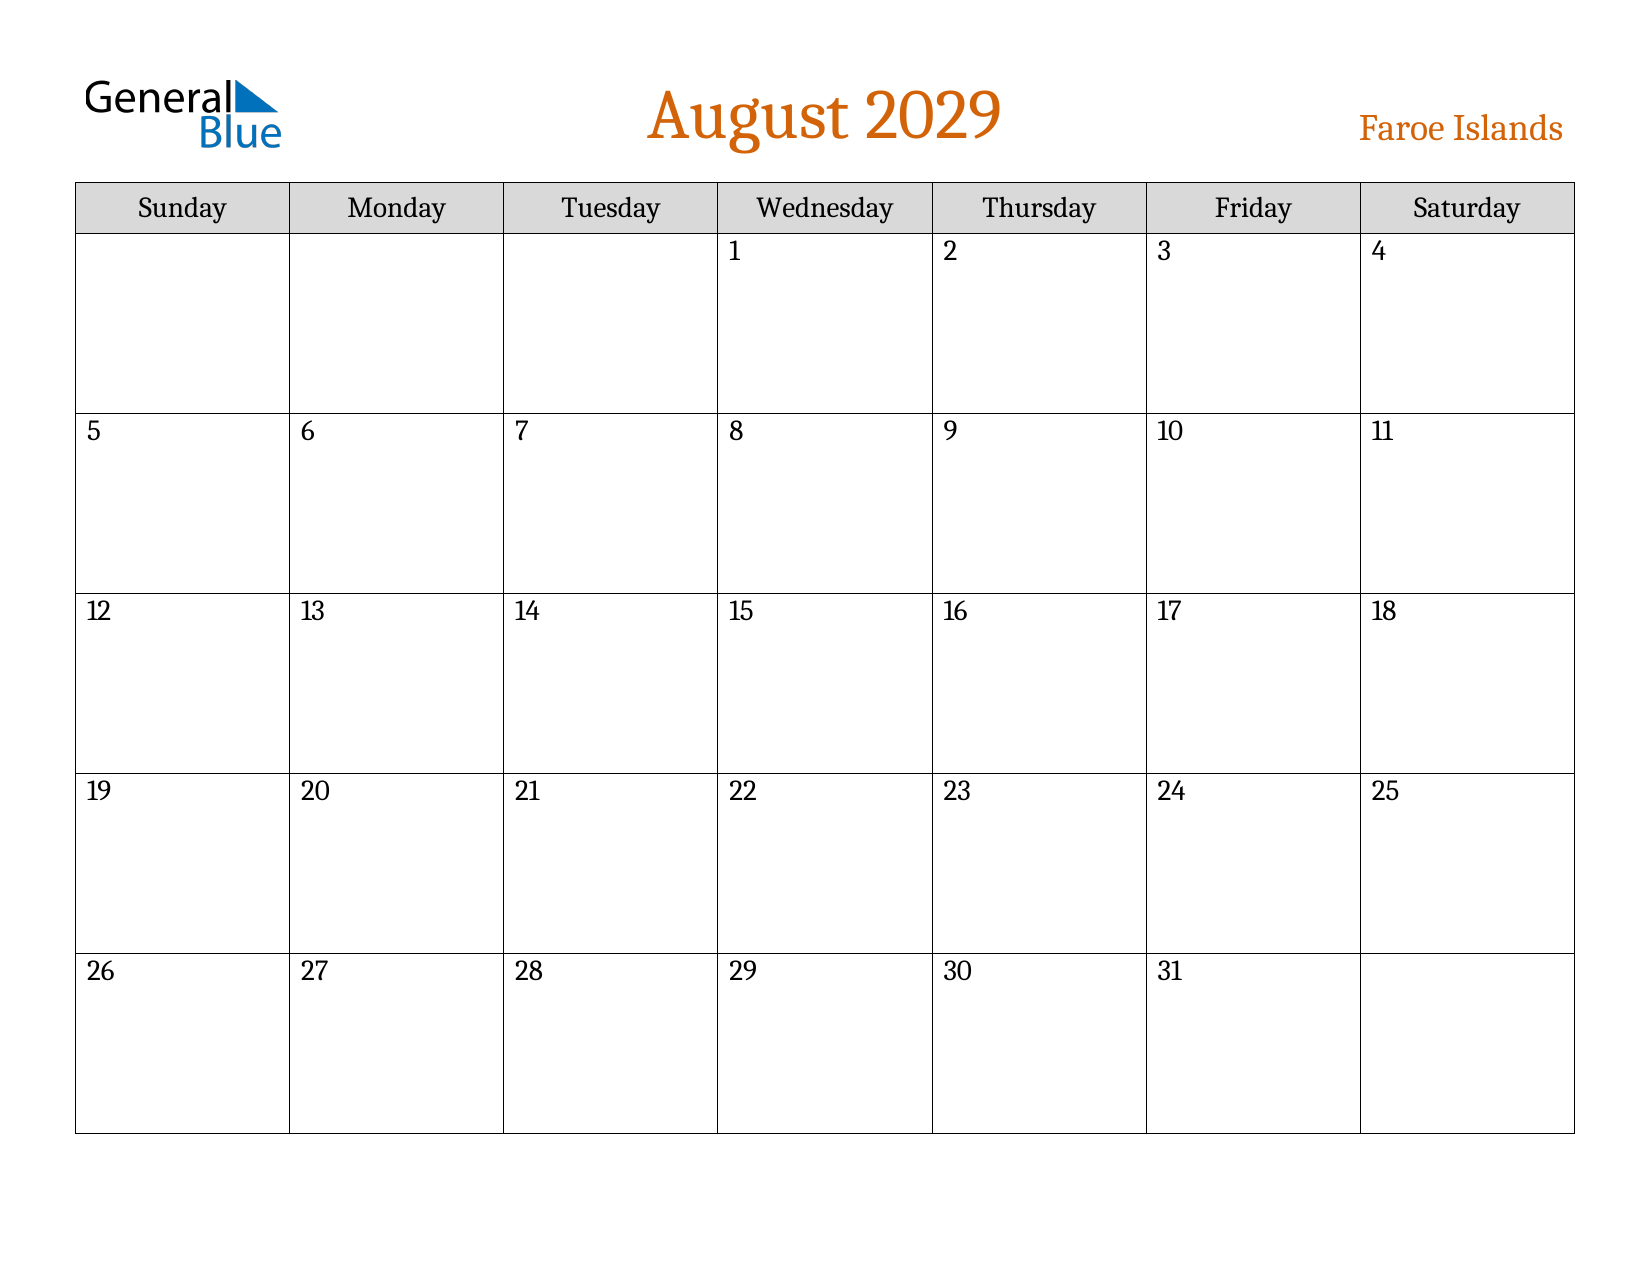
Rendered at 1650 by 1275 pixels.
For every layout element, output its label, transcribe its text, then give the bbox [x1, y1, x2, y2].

table_cell [1147, 810, 1360, 953]
table_cell [933, 990, 1146, 1133]
table_cell 25 [1361, 774, 1574, 810]
table_cell [718, 990, 932, 1133]
table_cell 7 [504, 414, 717, 450]
table_cell Thursday [933, 183, 1146, 233]
table_cell [718, 270, 932, 413]
table_cell 21 [504, 774, 717, 810]
table_cell [504, 990, 717, 1133]
table_cell [290, 450, 503, 593]
table_cell 2 [933, 234, 1146, 270]
table_cell 28 [504, 954, 717, 990]
table_cell [1147, 450, 1360, 593]
picture [86, 80, 281, 148]
table_cell [933, 270, 1146, 413]
table_cell [290, 630, 503, 773]
table_cell 10 [1147, 414, 1360, 450]
table_header Faroe Islands [1146, 75, 1574, 182]
table_cell 26 [76, 954, 289, 990]
table_cell 30 [933, 954, 1146, 990]
table_cell [718, 810, 932, 953]
table_cell [1361, 450, 1574, 593]
table_cell 5 [76, 414, 289, 450]
table_cell 16 [933, 594, 1146, 630]
table_cell [290, 810, 503, 953]
table_cell [290, 990, 503, 1133]
table_cell 13 [290, 594, 503, 630]
table_cell Sunday [76, 183, 289, 233]
table_cell Wednesday [718, 183, 932, 233]
table_cell 27 [290, 954, 503, 990]
table_header August 2029 [504, 75, 1146, 182]
table_cell 3 [1147, 234, 1360, 270]
table_cell [504, 810, 717, 953]
table_cell Tuesday [504, 183, 717, 233]
table_cell 19 [76, 774, 289, 810]
table_cell [504, 234, 717, 270]
table_cell [1361, 630, 1574, 773]
table_cell [76, 270, 289, 413]
table_cell 12 [76, 594, 289, 630]
table_cell 17 [1147, 594, 1360, 630]
table_cell 6 [290, 414, 503, 450]
table_cell 24 [1147, 774, 1360, 810]
table_cell [1361, 954, 1574, 990]
table_cell Saturday [1361, 183, 1574, 233]
table_cell [76, 234, 289, 270]
table_cell [76, 810, 289, 953]
table_cell [76, 630, 289, 773]
table_cell [504, 270, 717, 413]
table_cell [1361, 270, 1574, 413]
table_cell [1361, 990, 1574, 1133]
table_cell [290, 234, 503, 270]
table_cell [1147, 630, 1360, 773]
table_cell [1361, 810, 1574, 953]
table_cell Friday [1147, 183, 1360, 233]
table_cell [1147, 270, 1360, 413]
table_cell [76, 990, 289, 1133]
table_cell 22 [718, 774, 932, 810]
table_cell [504, 630, 717, 773]
table_cell Monday [290, 183, 503, 233]
table_cell [290, 270, 503, 413]
table_cell [933, 450, 1146, 593]
table_cell [933, 630, 1146, 773]
table_cell 1 [718, 234, 932, 270]
table_cell 29 [718, 954, 932, 990]
table_cell [933, 810, 1146, 953]
table_cell [504, 450, 717, 593]
table_cell [718, 630, 932, 773]
table_cell [76, 450, 289, 593]
table_cell 8 [718, 414, 932, 450]
table_cell [1147, 990, 1360, 1133]
table_cell 15 [718, 594, 932, 630]
table_cell 18 [1361, 594, 1574, 630]
table_header [76, 75, 503, 182]
table_cell 31 [1147, 954, 1360, 990]
table_cell [718, 450, 932, 593]
table_cell 4 [1361, 234, 1574, 270]
table_cell 20 [290, 774, 503, 810]
table_cell 23 [933, 774, 1146, 810]
table_cell 9 [933, 414, 1146, 450]
table_cell 11 [1361, 414, 1574, 450]
table_cell 14 [504, 594, 717, 630]
